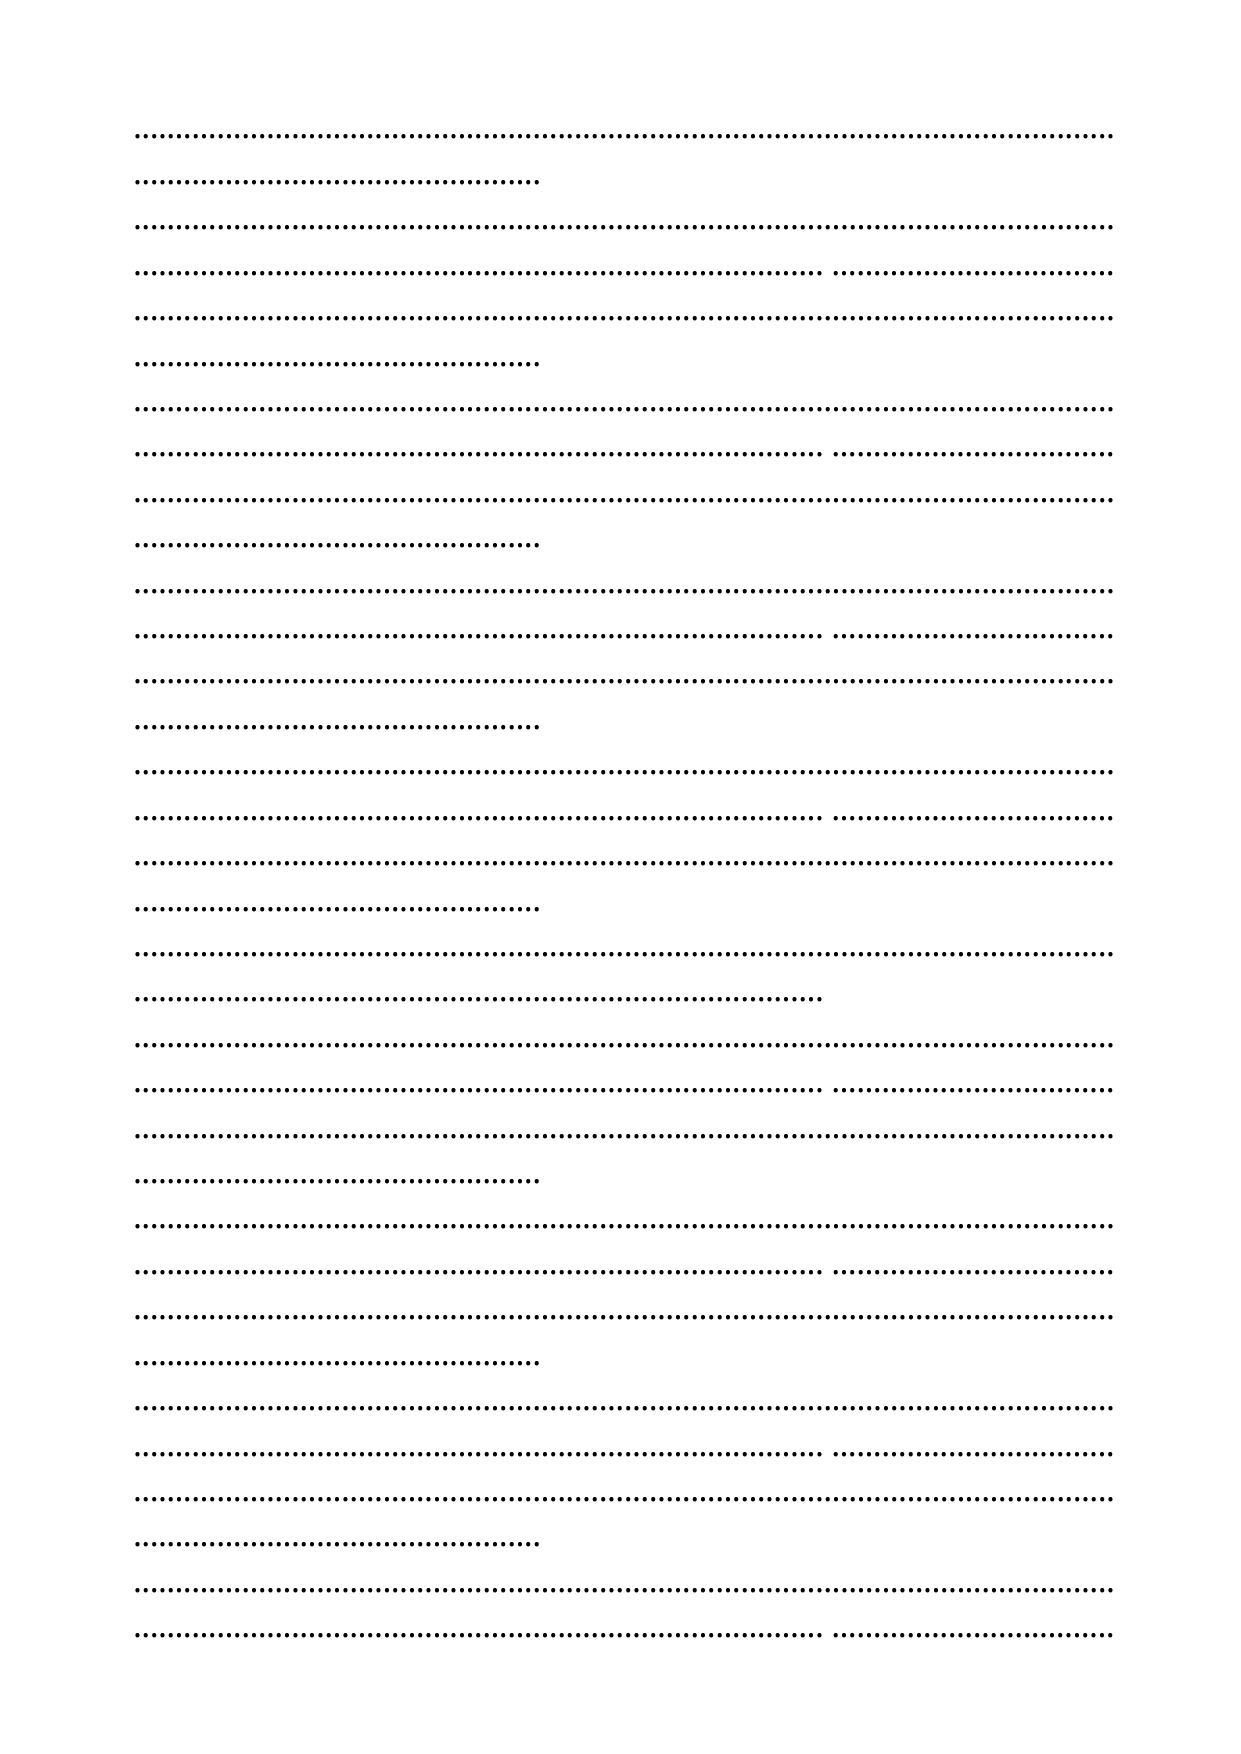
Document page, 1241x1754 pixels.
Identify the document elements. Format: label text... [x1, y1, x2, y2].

text ......................................................................................................................................................................................................... [133, 921, 1122, 1012]
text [133, 1557, 1122, 1647]
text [133, 103, 1122, 194]
